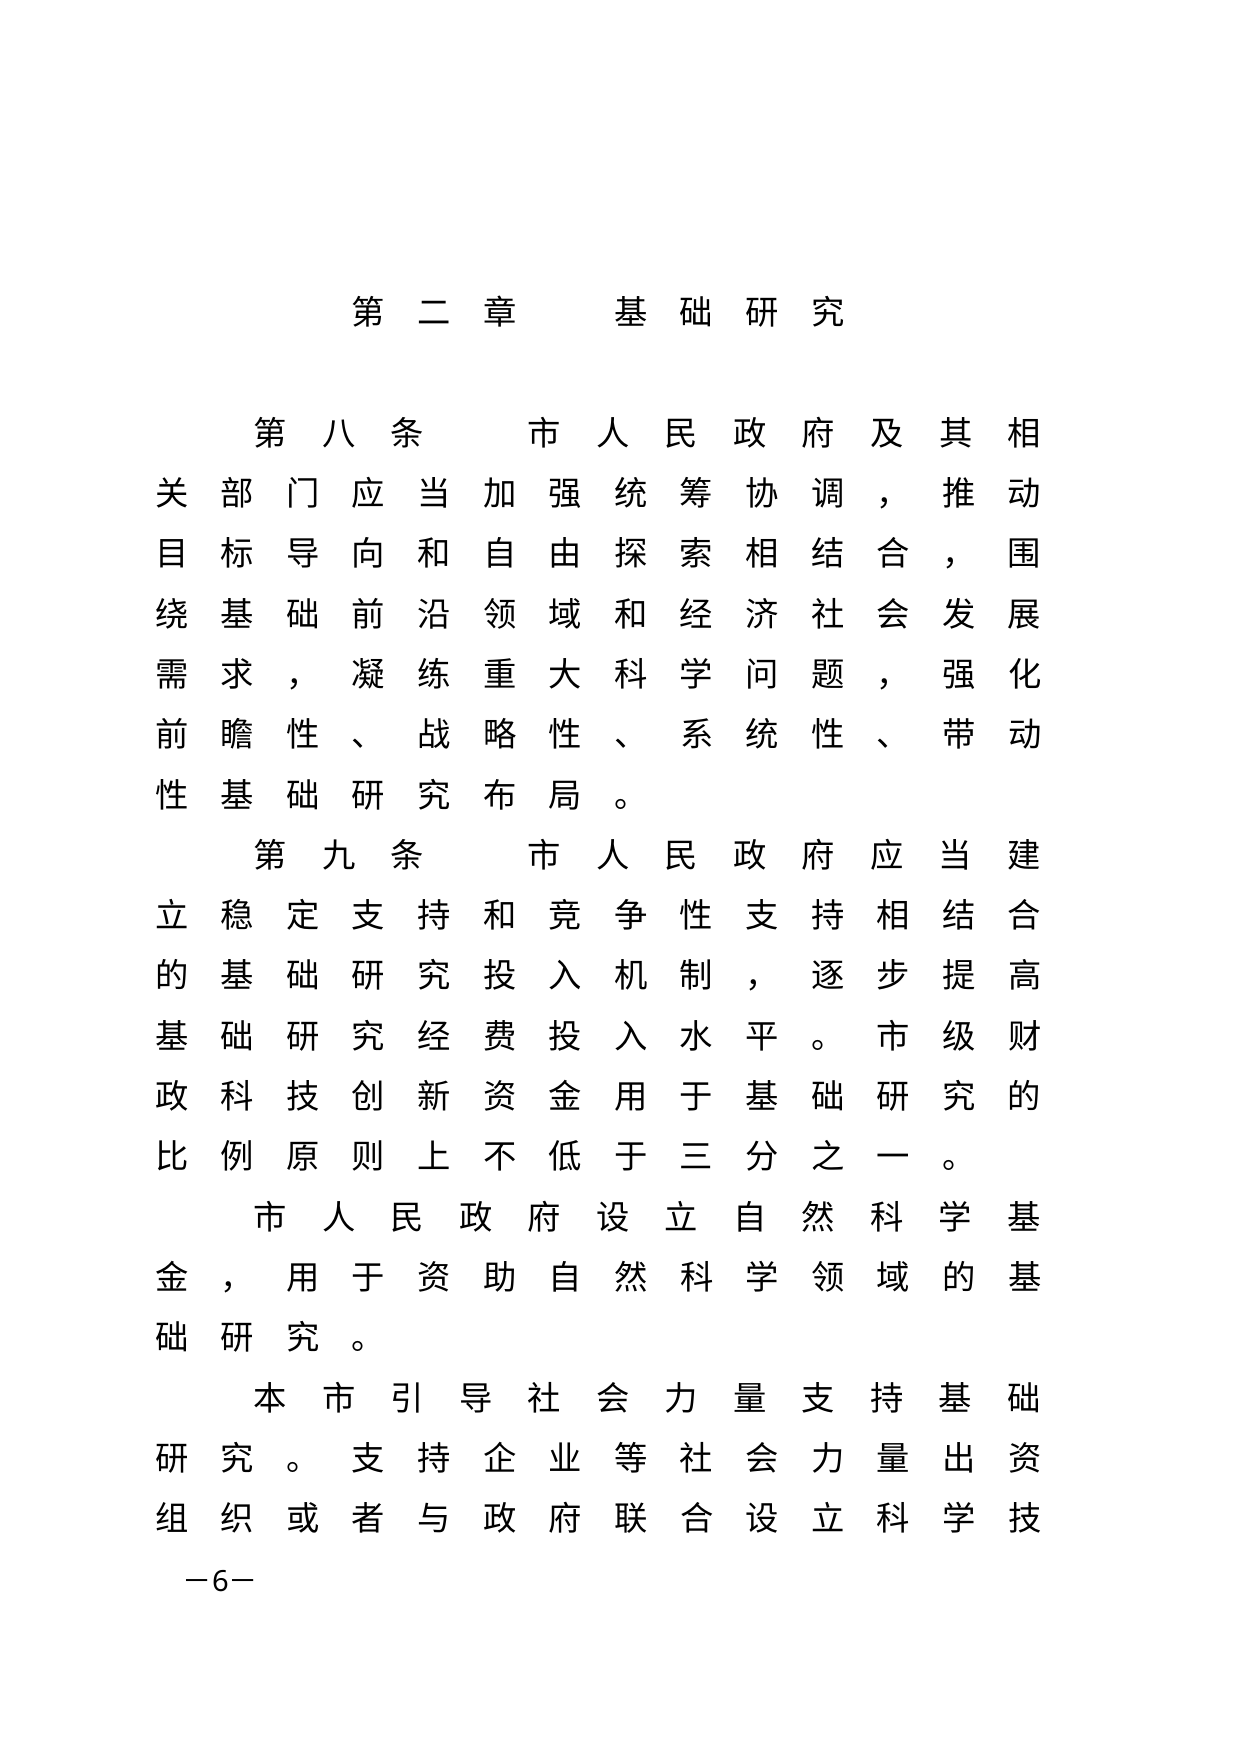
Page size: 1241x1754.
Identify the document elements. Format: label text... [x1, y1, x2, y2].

text 第九条 市人民政府应当建立稳定支持和竞争性支持相结合的基础研究投入机制，逐步提高基础研究经费投入水平。市级财政科技创新资金用于基础研究的比例原则上不低于三分之一。 [155, 823, 1073, 1184]
text 本市引导社会力量支持基础研究。支持企业等社会力量出资组织或者与政府联合设立科学技术基础研究计划项目。鼓励社会力量通过捐赠、设立基金等方式资助基础研究。社会力量资助基础研究的，按照国家和本市有关规定享受相关政策支持。 [155, 1365, 1073, 1546]
text 第八条 市人民政府及其相关部门应当加强统筹协调，推动目标导向和自由探索相结合，围绕基础前沿领域和经济社会发展需求，凝练重大科学问题，强化前瞻性、战略性、系统性、带动性基础研究布局。 [155, 400, 1073, 823]
text 第二章 基础研究 [155, 280, 1073, 340]
text 市人民政府设立自然科学基金，用于资助自然科学领域的基础研究。 [155, 1184, 1073, 1365]
